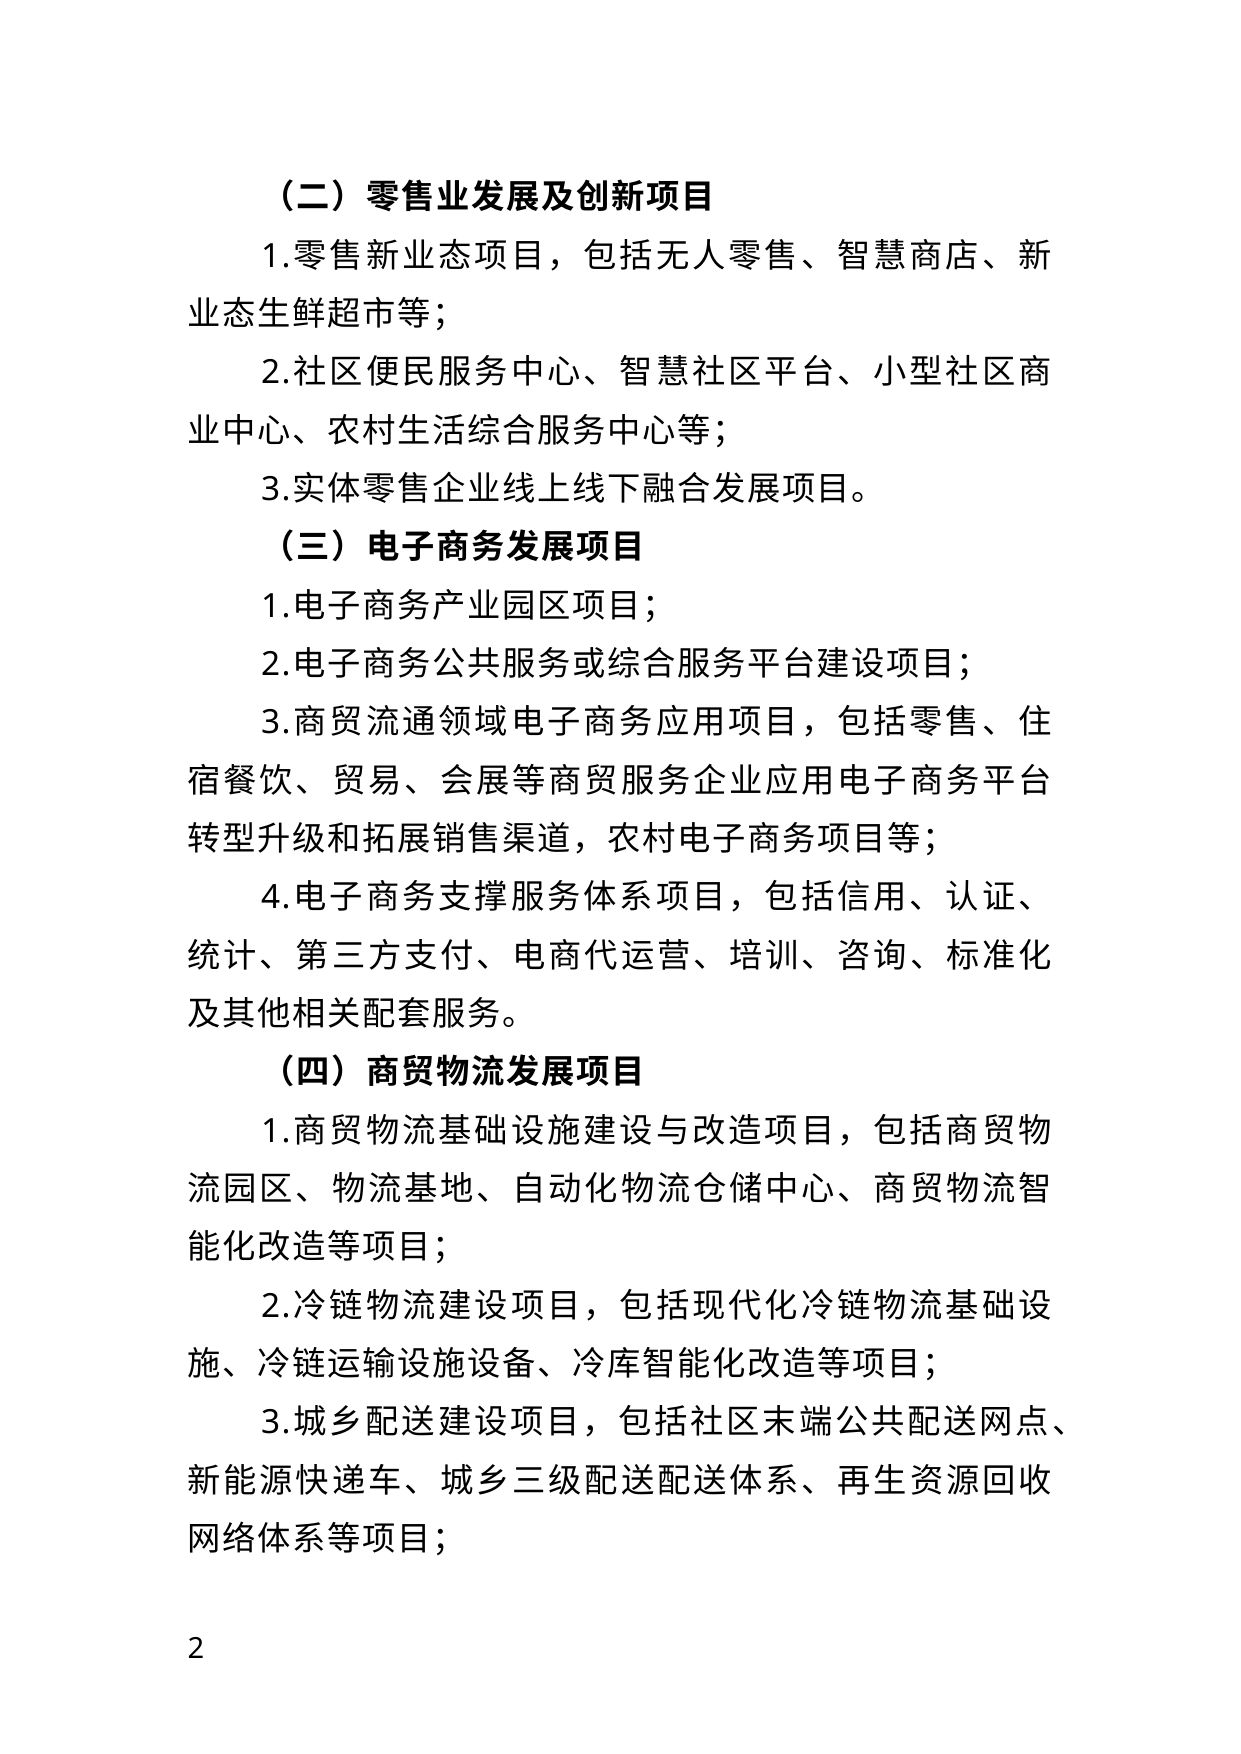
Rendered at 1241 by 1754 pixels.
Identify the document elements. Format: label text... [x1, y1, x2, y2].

text （四）商贸物流发展项目 [187, 1037, 1053, 1095]
text 4.电子商务支撑服务体系项目，包括信用、认证、统计、第三方支付、电商代运营、培训、咨询、标准化及其他相关配套服务。 [187, 862, 1053, 1037]
text 3.实体零售企业线上线下融合发展项目。 [187, 454, 1053, 512]
text （三）电子商务发展项目 [187, 512, 1053, 570]
text 3.商贸流通领域电子商务应用项目，包括零售、住宿餐饮、贸易、会展等商贸服务企业应用电子商务平台转型升级和拓展销售渠道，农村电子商务项目等； [187, 687, 1053, 862]
text 1.零售新业态项目，包括无人零售、智慧商店、新业态生鲜超市等； [187, 220, 1053, 337]
text 2.电子商务公共服务或综合服务平台建设项目； [187, 629, 1053, 687]
text 2.冷链物流建设项目，包括现代化冷链物流基础设施、冷链运输设施设备、冷库智能化改造等项目； [187, 1270, 1053, 1387]
text 2.社区便民服务中心、智慧社区平台、小型社区商业中心、农村生活综合服务中心等； [187, 337, 1053, 454]
text （二）零售业发展及创新项目 [187, 162, 1053, 220]
text 1.电子商务产业园区项目； [187, 570, 1053, 629]
text 3.城乡配送建设项目，包括社区末端公共配送网点、新能源快递车、城乡三级配送配送体系、再生资源回收网络体系等项目； [187, 1387, 1053, 1562]
text 1.商贸物流基础设施建设与改造项目，包括商贸物流园区、物流基地、自动化物流仓储中心、商贸物流智能化改造等项目； [187, 1095, 1053, 1270]
